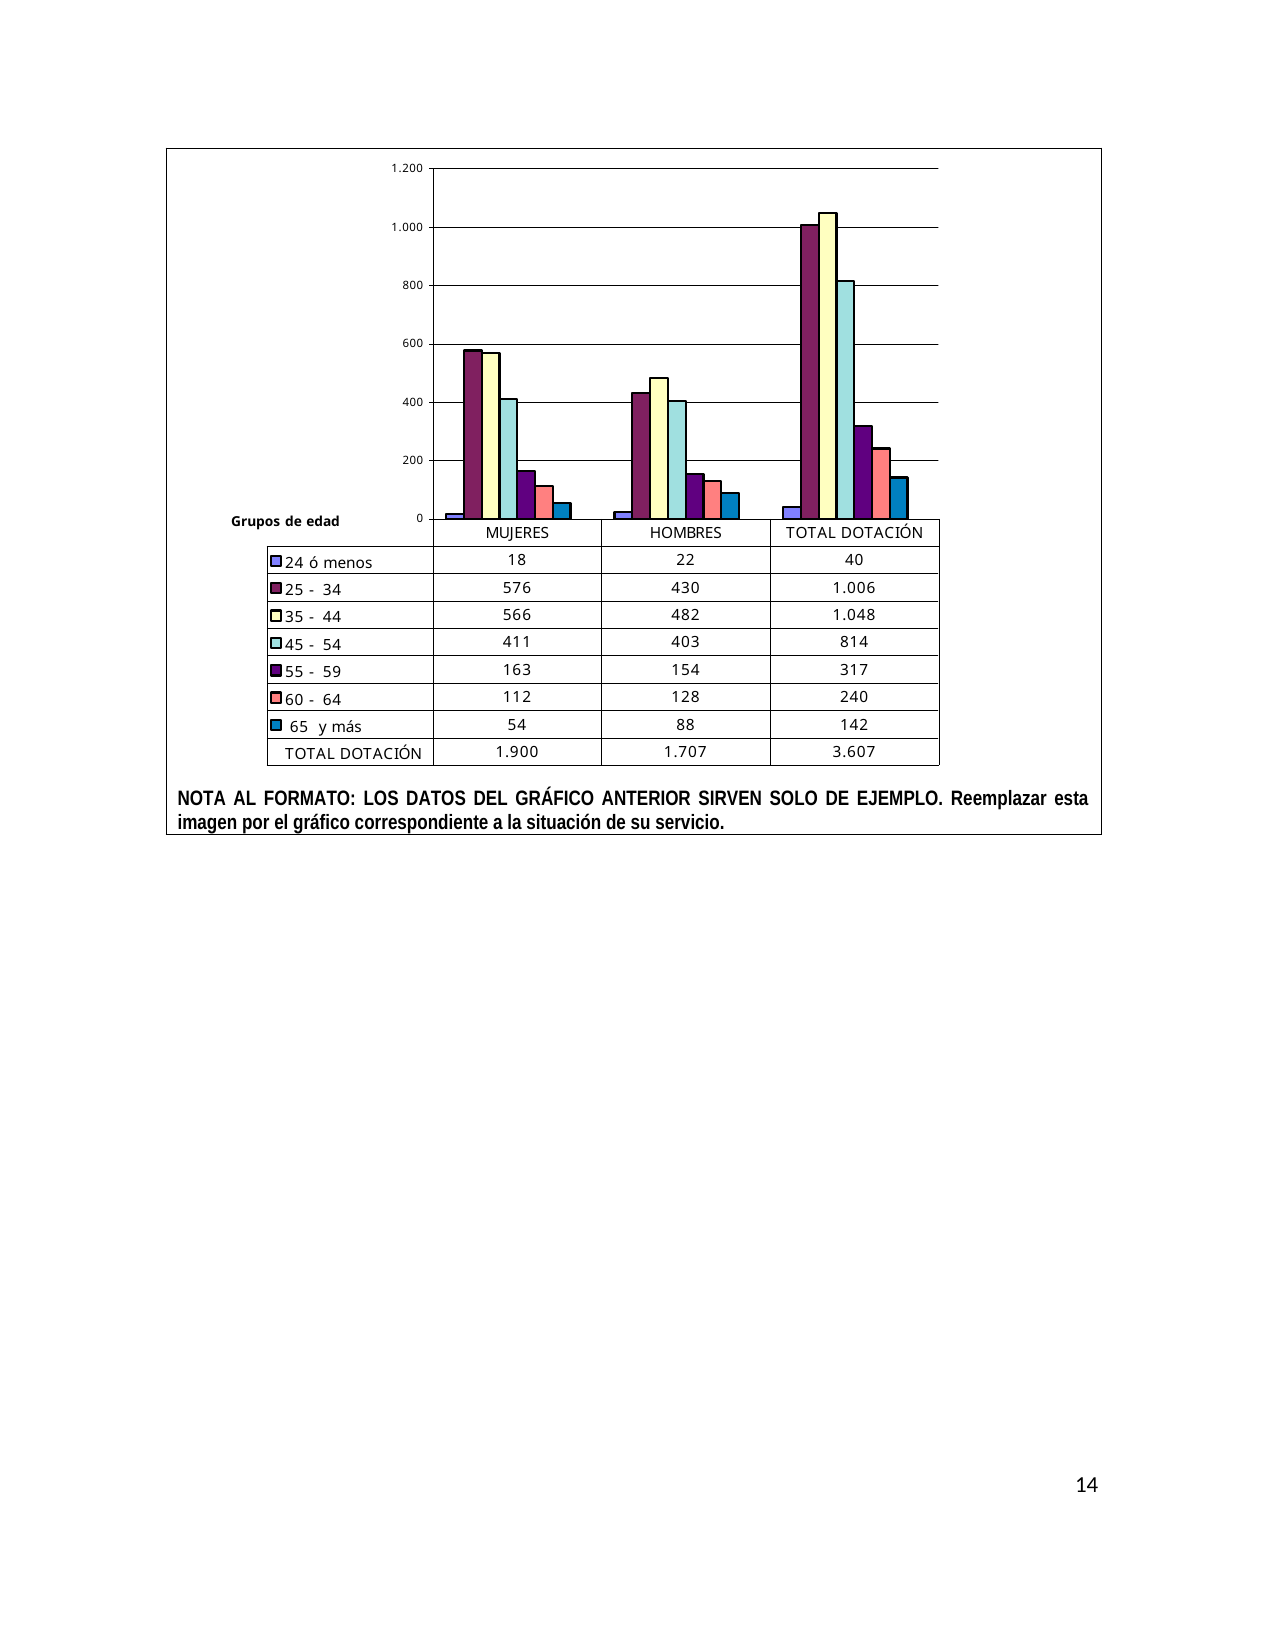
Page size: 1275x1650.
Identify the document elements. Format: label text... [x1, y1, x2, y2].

table_cell NOTA AL FORMATO: LOS DATOS DEL GRÁFICO ANTERIOR SIRVEN SOLO DE EJEMPLO. Reemplazar esta imagen por el gráfico correspondiente a la situación de su servicio. [167, 786, 1101, 834]
table_cell [167, 149, 1101, 786]
